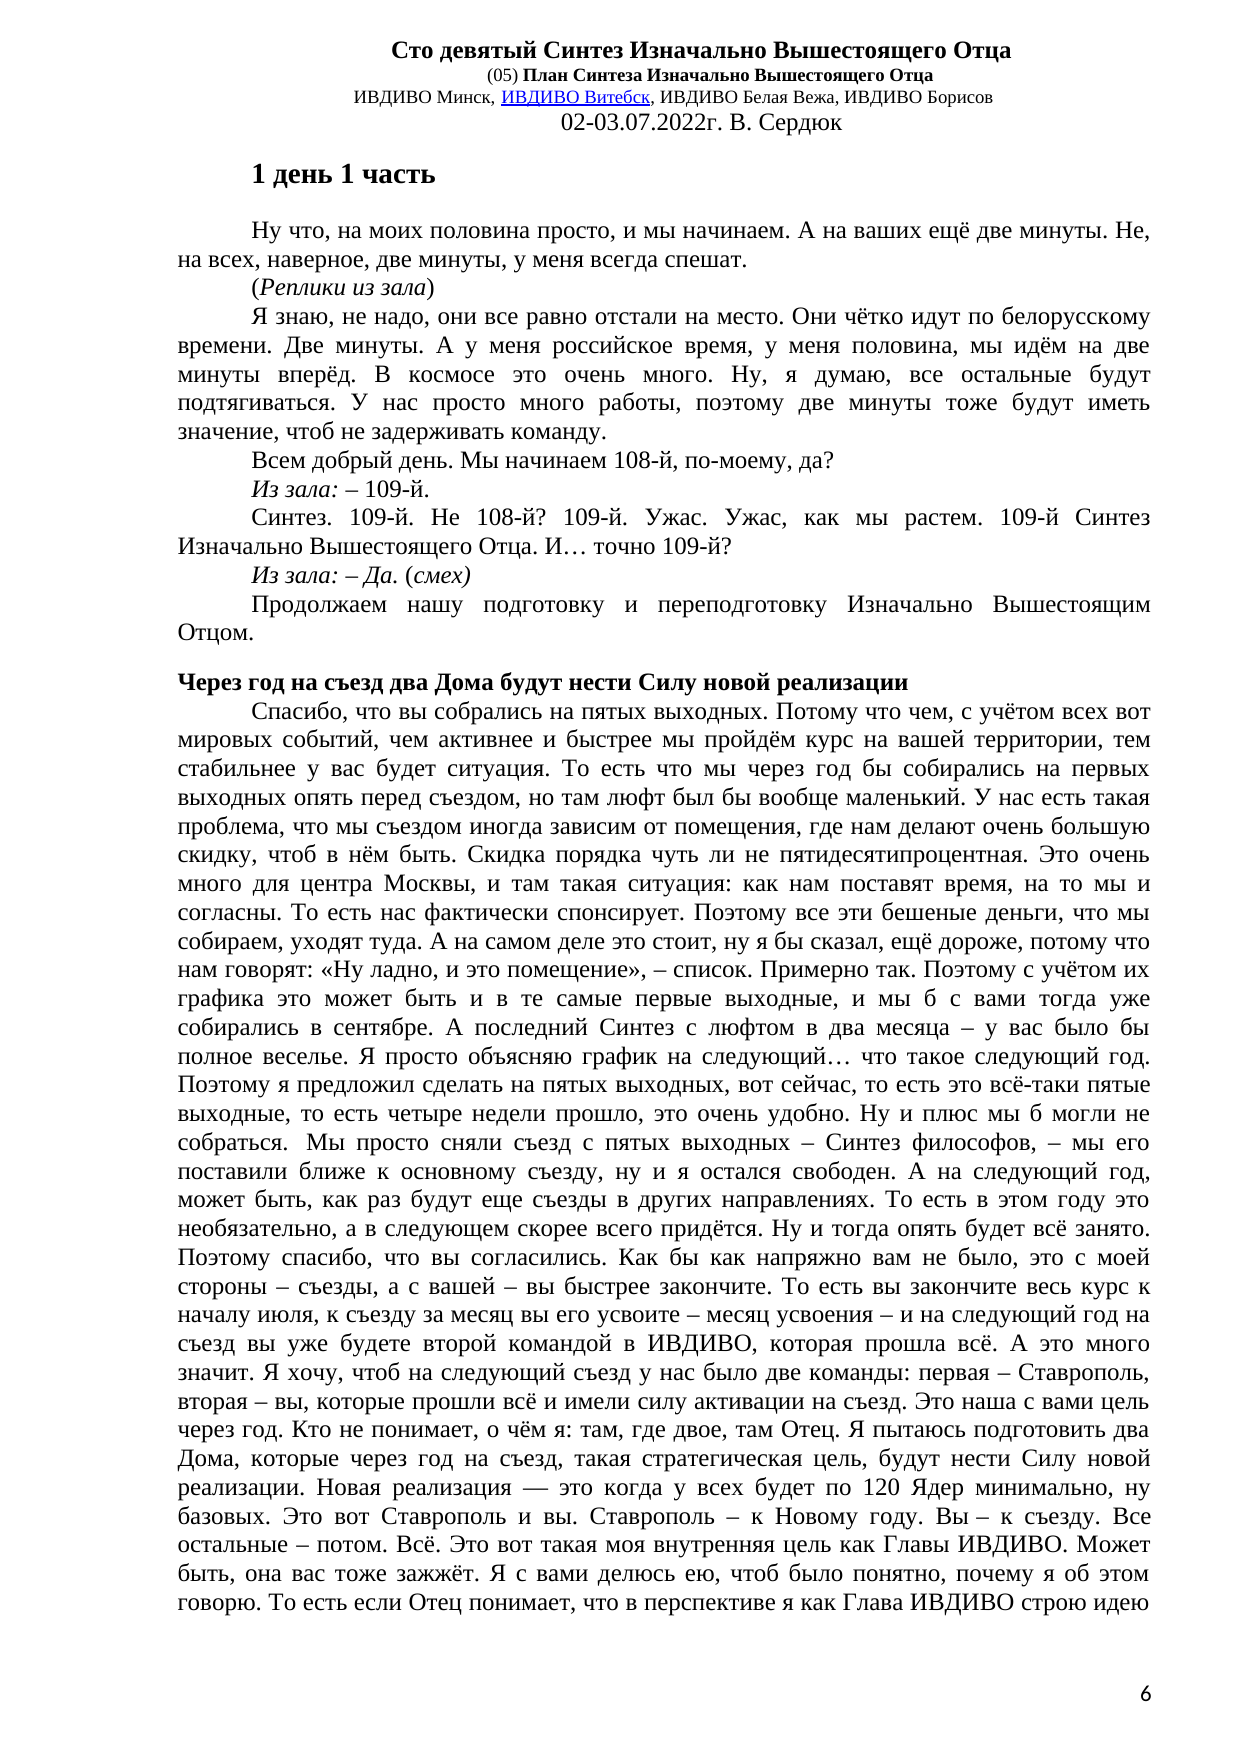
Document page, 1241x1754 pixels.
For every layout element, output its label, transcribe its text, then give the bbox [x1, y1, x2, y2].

text Я знаю, не надо, они все равно отстали на место. Они чётко идут по белорусскому времени. Две минуты. А у меня российское время, у меня половина, мы идём на две минуты вперёд. В космосе это очень много. Ну, я думаю, все остальные будут подтягиваться. У нас просто много работы, поэтому две минуты тоже будут иметь значение, чтоб не задерживать команду. [177, 301, 1152, 445]
text Из зала: – 109-й. [177, 474, 1152, 502]
text Ну что, на моих половина просто, и мы начинаем. А на ваших ещё две минуты. Не, на всех, наверное, две минуты, у меня всегда спешат. [177, 215, 1152, 272]
text Из зала: – Да. (смех) [177, 560, 1152, 589]
text Продолжаем нашу подготовку и переподготовку Изначально Вышестоящим Отцом. [177, 589, 1152, 646]
text Всем добрый день. Мы начинаем 108-й, по-моему, да? [177, 445, 1152, 474]
text (Реплики из зала) [177, 272, 1152, 301]
subtitle 1 день 1 часть [177, 156, 1152, 190]
text Синтез. 109-й. Не 108-й? 109-й. Ужас. Ужас, как мы растем. 109-й Синтез Изначально Вышестоящего Отца. И… точно 109-й? [177, 502, 1152, 560]
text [177, 696, 1152, 1616]
subtitle Через год на съезд два Дома будут нести Силу новой реализации [177, 667, 1152, 696]
